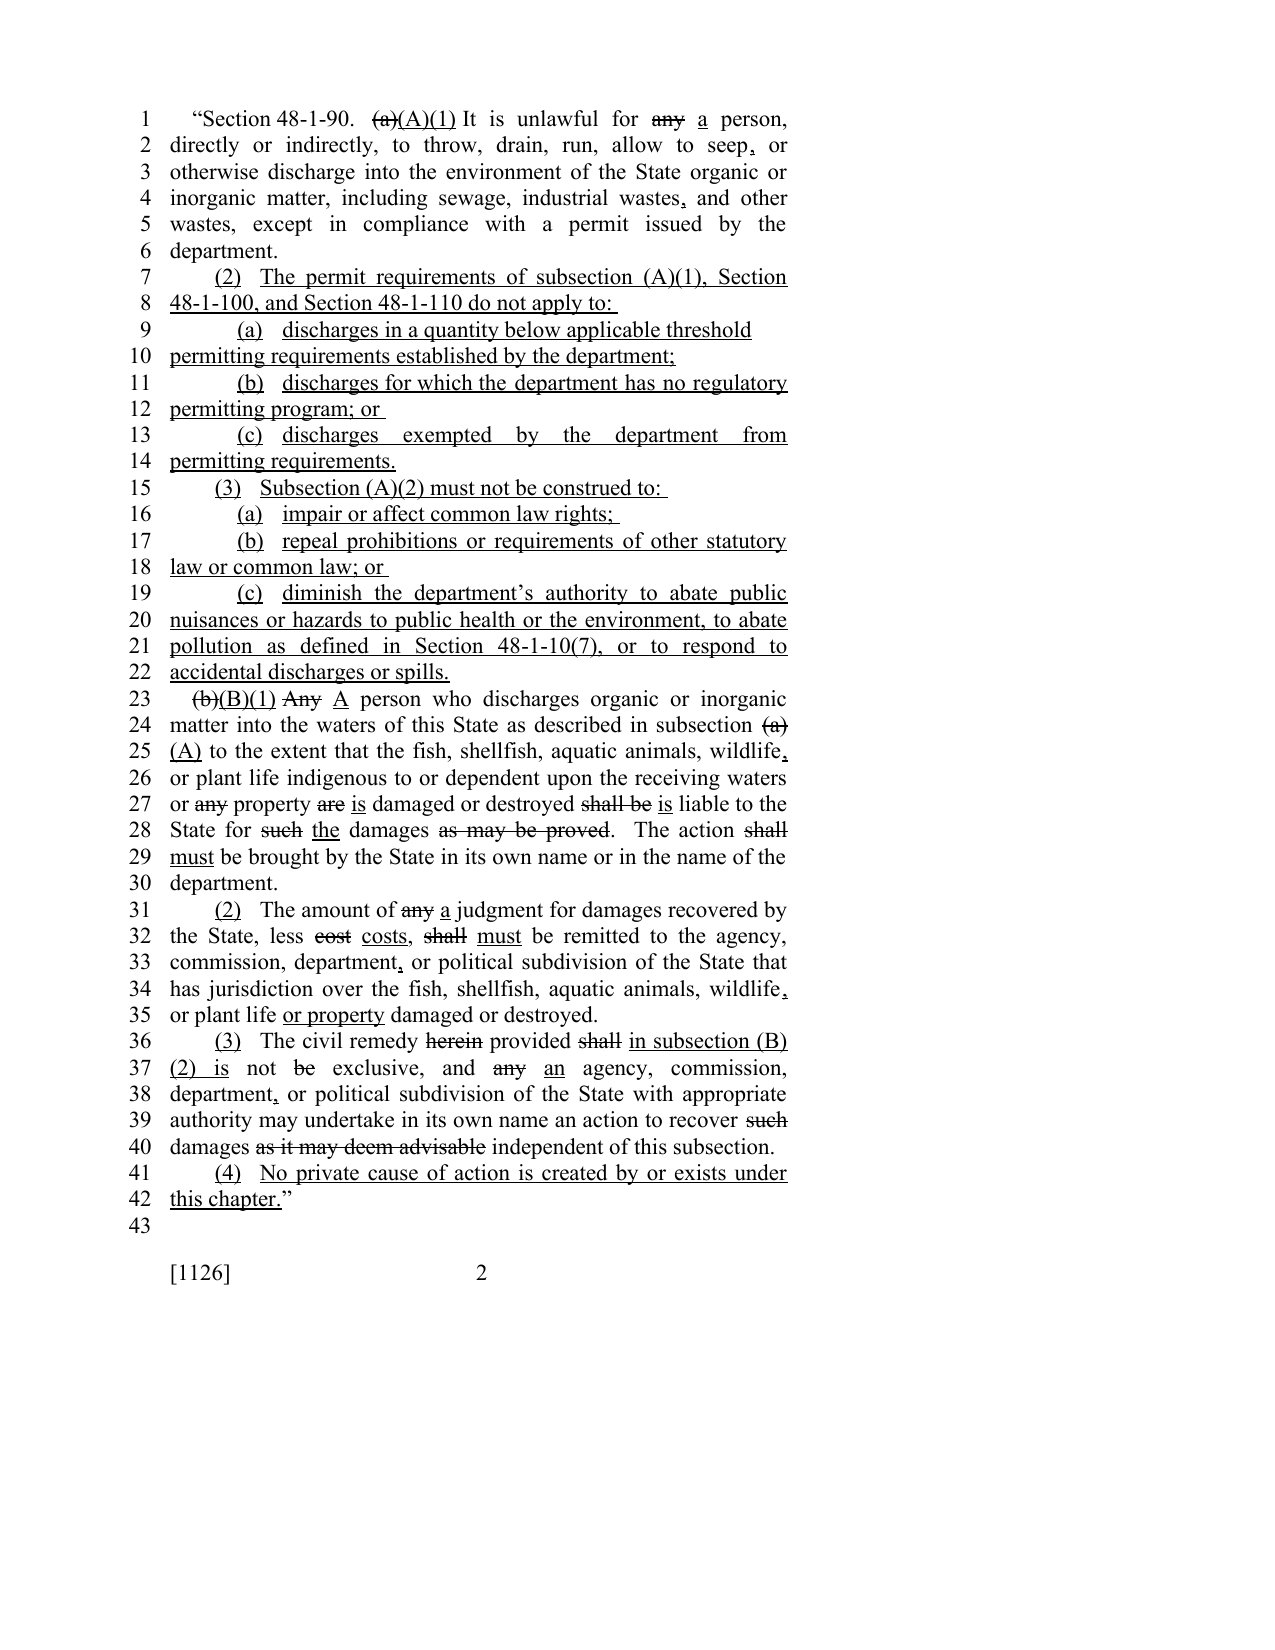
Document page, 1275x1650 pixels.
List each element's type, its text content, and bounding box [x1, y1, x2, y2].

text (3) The civil remedy herein provided shall in subsection (B)(2) is not be exclusive, and any an agency, commission, department, or political subdivision of the State with appropriate authority may undertake in its own name an action to recover such damages as it may deem advisable independent of this subsection. [169, 1027, 787, 1159]
text (c) diminish the department’s authority to abate public nuisances or hazards to public health or the environment, to abate pollution as defined in Section 48-1-10(7), or to respond to accidental discharges or spills. [169, 579, 787, 629]
text (2) The permit requirements of subsection (A)(1), Section 48-1-100, and Section 48-1-110 do not apply to: [169, 263, 787, 316]
text (b)(B)(1) Any A person who discharges organic or inorganic matter into the waters of this State as described in subsection (a) (A) to the extent that the fish, shellfish, aquatic animals, wildlife, or plant life indigenous to or dependent upon the receiving waters or any property are is damaged or destroyed shall be is liable to the State for such the damages as may be proved. The action shall must be brought by the State in its own name or in the name of the department. [169, 685, 787, 896]
text (b) repeal prohibitions or requirements of other statutory law or common law; or [169, 527, 787, 579]
text (c) diminish the department’s authority to abate public nuisances or hazards to public health or the environment, to abate pollution as defined in Section 48-1-10(7), or to respond to accidental discharges or spills. [169, 656, 787, 685]
text (c) discharges exempted by the department from permitting requirements. [169, 421, 787, 474]
text (a) impair or affect common law rights; [169, 500, 787, 527]
text (2) The amount of any a judgment for damages recovered by the State, less cost costs, shall must be remitted to the agency, commission, department, or political subdivision of the State that has jurisdiction over the fish, shellfish, aquatic animals, wildlife, or plant life or property damaged or destroyed. [169, 896, 787, 1027]
text (b) discharges for which the department has no regulatory permitting program; or [169, 368, 787, 421]
text (a) discharges in a quantity below applicable threshold permitting requirements established by the department; [169, 316, 787, 368]
text (c) diminish the department’s authority to abate public nuisances or hazards to public health or the environment, to abate pollution as defined in Section 48-1-10(7), or to respond to accidental discharges or spills. [169, 630, 787, 655]
text (3) Subsection (A)(2) must not be construed to: [169, 474, 787, 500]
text “Section 48-1-90. (a)(A)(1) It is unlawful for any a person, directly or indirectly, to throw, drain, run, allow to seep, or otherwise discharge into the environment of the State organic or inorganic matter, including sewage, industrial wastes, and other wastes, except in compliance with a permit issued by the department. [169, 105, 787, 263]
text (4) No private cause of action is created by or exists under this chapter.” [169, 1159, 787, 1212]
